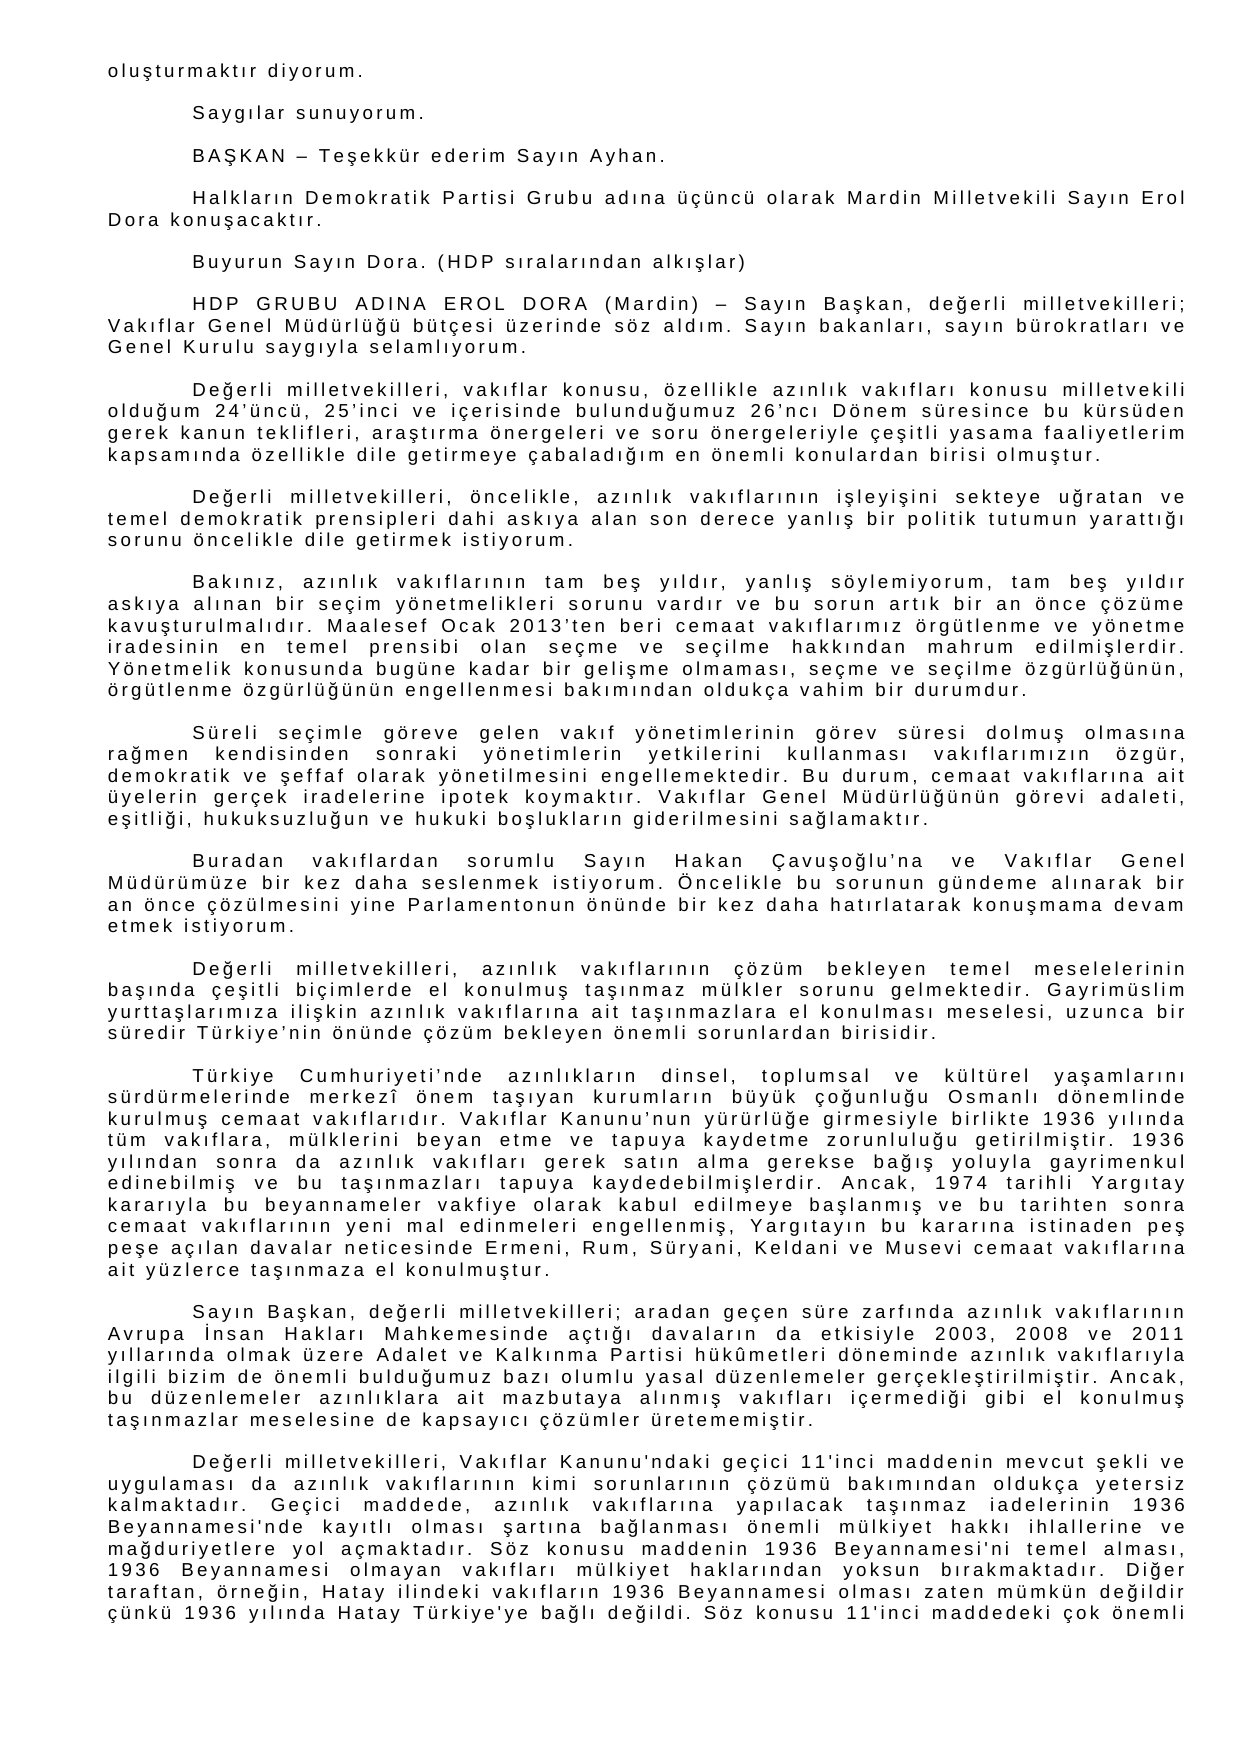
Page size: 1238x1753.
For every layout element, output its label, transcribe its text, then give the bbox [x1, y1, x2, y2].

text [108, 1451, 1186, 1623]
text Sayın Başkan, değerli milletvekilleri; aradan geçen süre zarfında azınlık vakıflarının Avrupa İnsan Hakları Mahkemesinde açtığı davaların da etkisiyle 2003, 2008 ve 2011 yıllarında olmak üzere Adalet ve Kalkınma Partisi hükûmetleri döneminde azınlık vakıflarıyla ilgili bizim de önemli bulduğumuz bazı olumlu yasal düzenlemeler gerçekleştirilmiştir. Ancak, bu düzenlemeler azınlıklara ait mazbutaya alınmış vakıfları içermediği gibi el konulmuş taşınmazlar meselesine de kapsayıcı çözümler üretememiştir. [108, 1301, 1186, 1430]
text Değerli milletvekilleri, öncelikle, azınlık vakıflarının işleyişini sekteye uğratan ve temel demokratik prensipleri dahi askıya alan son derece yanlış bir politik tutumun yarattığı sorunu öncelikle dile getirmek istiyorum. [108, 486, 1186, 551]
text Halkların Demokratik Partisi Grubu adına üçüncü olarak Mardin Milletvekili Sayın Erol Dora konuşacaktır. [108, 187, 1186, 230]
text Değerli milletvekilleri, vakıflar konusu, özellikle azınlık vakıfları konusu milletvekili olduğum 24’üncü, 25’inci ve içerisinde bulunduğumuz 26’ncı Dönem süresince bu kürsüden gerek kanun teklifleri, araştırma önergeleri ve soru önergeleriyle çeşitli yasama faaliyetlerim kapsamında özellikle dile getirmeye çabaladığım en önemli konulardan birisi olmuştur. [108, 379, 1186, 465]
text Türkiye Cumhuriyeti’nde azınlıkların dinsel, toplumsal ve kültürel yaşamlarını sürdürmelerinde merkezî önem taşıyan kurumların büyük çoğunluğu Osmanlı dönemlinde kurulmuş cemaat vakıflarıdır. Vakıflar Kanunu’nun yürürlüğe girmesiyle birlikte 1936 yılında tüm vakıflara, mülklerini beyan etme ve tapuya kaydetme zorunluluğu getirilmiştir. 1936 yılından sonra da azınlık vakıfları gerek satın alma gerekse bağış yoluyla gayrimenkul edinebilmiş ve bu taşınmazları tapuya kaydedebilmişlerdir. Ancak, 1974 tarihli Yargıtay kararıyla bu beyannameler vakfiye olarak kabul edilmeye başlanmış ve bu tarihten sonra cemaat vakıflarının yeni mal edinmeleri engellenmiş, Yargıtayın bu kararına istinaden peş peşe açılan davalar neticesinde Ermeni, Rum, Süryani, Keldani ve Musevi cemaat vakıflarına ait yüzlerce taşınmaza el konulmuştur. [108, 1064, 1186, 1280]
text Bakınız, azınlık vakıflarının tam beş yıldır, yanlış söylemiyorum, tam beş yıldır askıya alınan bir seçim yönetmelikleri sorunu vardır ve bu sorun artık bir an önce çözüme kavuşturulmalıdır. Maalesef Ocak 2013’ten beri cemaat vakıflarımız örgütlenme ve yönetme iradesinin en temel prensibi olan seçme ve seçilme hakkından mahrum edilmişlerdir. Yönetmelik konusunda bugüne kadar bir gelişme olmaması, seçme ve seçilme özgürlüğünün, örgütlenme özgürlüğünün engellenmesi bakımından oldukça vahim bir durumdur. [108, 571, 1186, 701]
text Buradan vakıflardan sorumlu Sayın Hakan Çavuşoğlu’na ve Vakıflar Genel Müdürümüze bir kez daha seslenmek istiyorum. Öncelikle bu sorunun gündeme alınarak bir an önce çözülmesini yine Parlamentonun önünde bir kez daha hatırlatarak konuşmama devam etmek istiyorum. [108, 850, 1186, 936]
text Değerli milletvekilleri, azınlık vakıflarının çözüm bekleyen temel meselelerinin başında çeşitli biçimlerde el konulmuş taşınmaz mülkler sorunu gelmektedir. Gayrimüslim yurttaşlarımıza ilişkin azınlık vakıflarına ait taşınmazlara el konulması meselesi, uzunca bir süredir Türkiye’nin önünde çözüm bekleyen önemli sorunlardan birisidir. [108, 957, 1186, 1043]
text Saygılar sunuyorum. [108, 102, 1186, 124]
text HDP GRUBU ADINA EROL DORA (Mardin) – Sayın Başkan, değerli milletvekilleri; Vakıflar Genel Müdürlüğü bütçesi üzerinde söz aldım. Sayın bakanları, sayın bürokratları ve Genel Kurulu saygıyla selamlıyorum. [108, 293, 1186, 358]
text Süreli seçimle göreve gelen vakıf yönetimlerinin görev süresi dolmuş olmasına rağmen kendisinden sonraki yönetimlerin yetkilerini kullanması vakıflarımızın özgür, demokratik ve şeffaf olarak yönetilmesini engellemektedir. Bu durum, cemaat vakıflarına ait üyelerin gerçek iradelerine ipotek koymaktır. Vakıflar Genel Müdürlüğünün görevi adaleti, eşitliği, hukuksuzluğun ve hukuki boşlukların giderilmesini sağlamaktır. [108, 722, 1186, 829]
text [108, 60, 1186, 81]
text BAŞKAN – Teşekkür ederim Sayın Ayhan. [108, 144, 1186, 166]
text Buyurun Sayın Dora. (HDP sıralarından alkışlar) [108, 251, 1186, 272]
